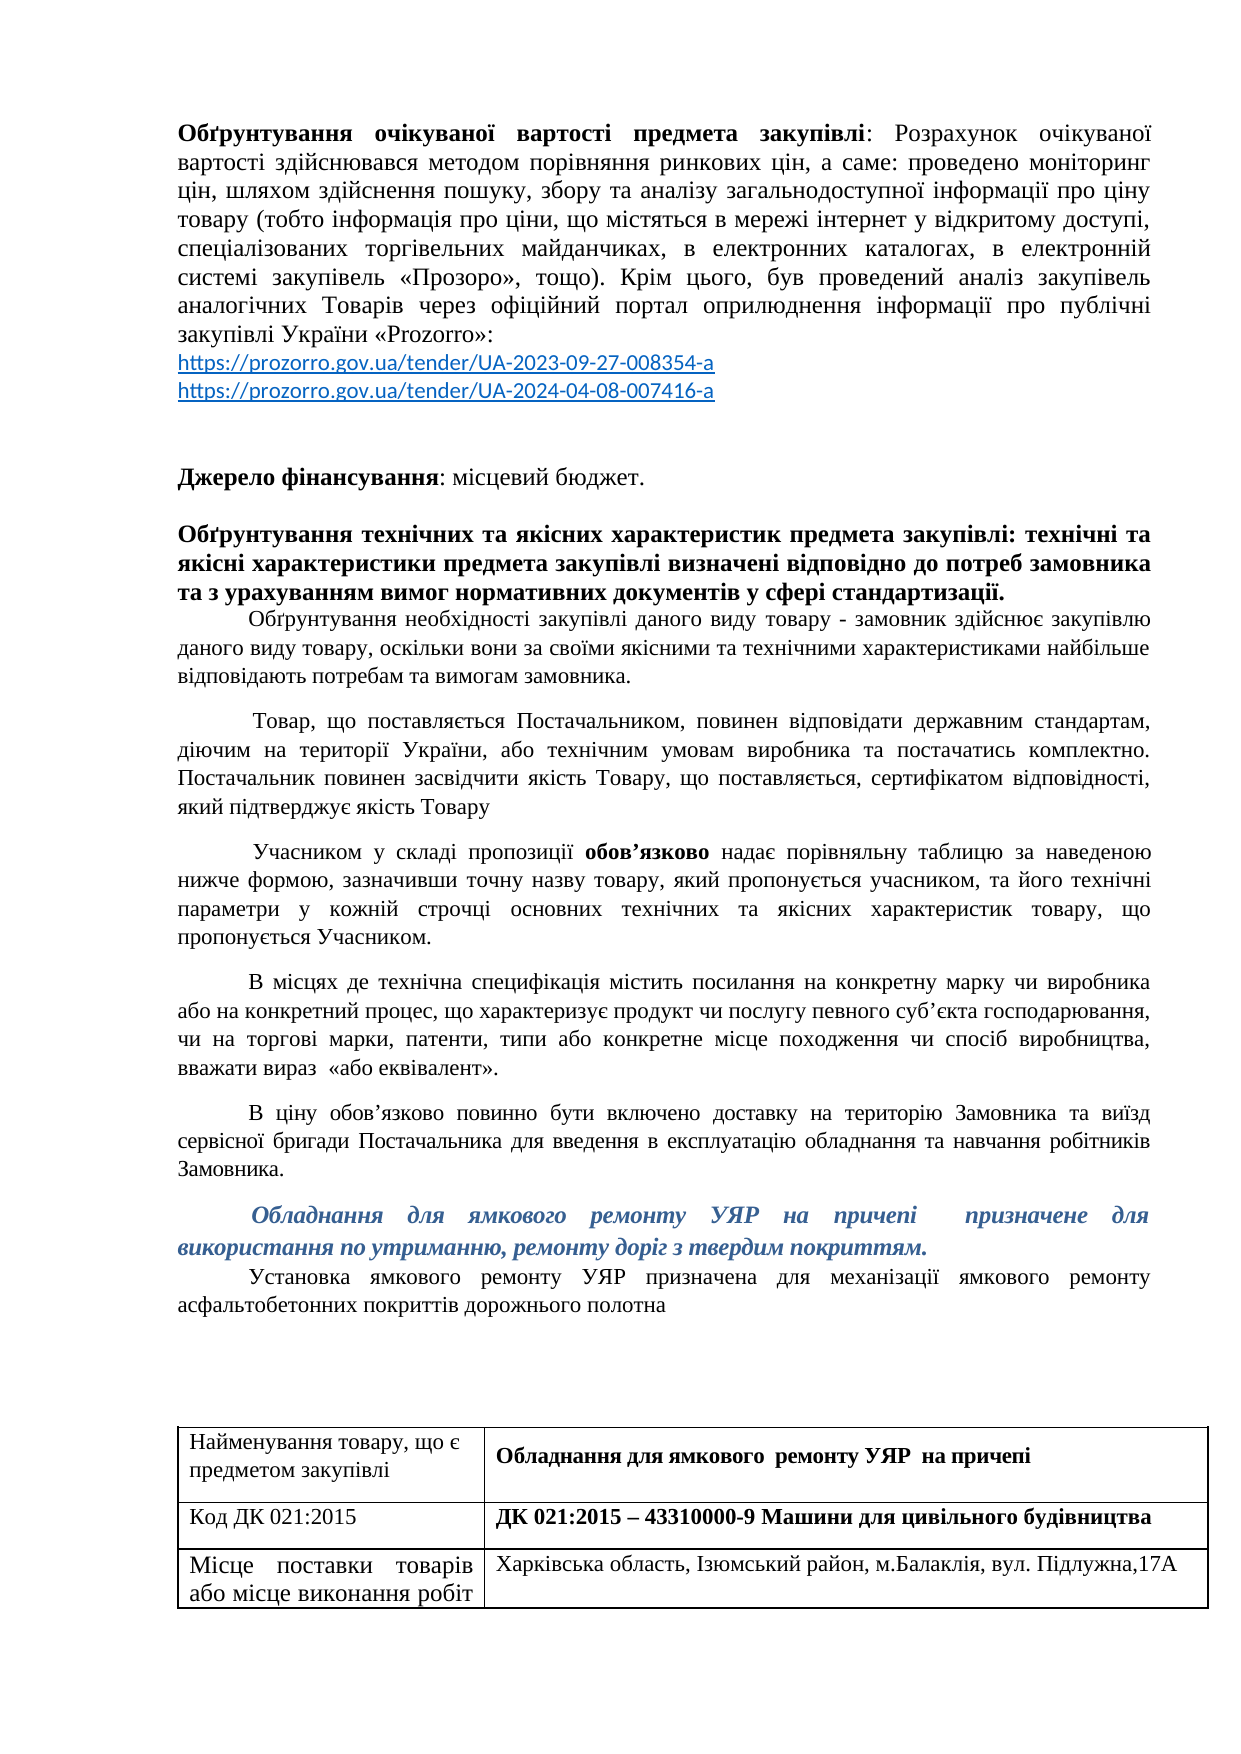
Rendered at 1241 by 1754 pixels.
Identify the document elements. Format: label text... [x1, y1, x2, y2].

text Обґрунтування технічних та якісних характеристик предмета закупівлі: технічні та якісні характеристики предмета закупівлі визначені відповідно до потреб замовника та з урахуванням вимог нормативних документів у сфері стандартизації. [177, 519, 1152, 605]
subtitle Обладнання для ямкового ремонту УЯР на причепі призначене для використання по утриманню, ремонту доріг з твердим покриттям. [177, 1201, 1152, 1260]
text https://prozorro.gov.ua/tender/UA-2023-09-27-008354-a [177, 348, 1152, 376]
text В місцях де технічна специфікація містить посилання на конкретну марку чи виробника або на конкретний процес, що характеризує продукт чи послугу певного суб’єкта господарювання, чи на торгові марки, патенти, типи або конкретне місце походження чи спосіб виробництва, вважати вираз «або еквівалент». [177, 1051, 1152, 1080]
table_cell Код ДК 021:2015 [179, 1503, 484, 1548]
table_header Обладнання для ямкового ремонту УЯР на причепі [485, 1428, 1207, 1502]
text Товар, що поставляється Постачальником, повинен відповідати державним стандартам, діючим на території України, або технічним умовам виробника та постачатись комплектно. Постачальник повинен засвідчити якість Товару, що поставляється, сертифікатом відповідності, який підтверджує якість Товару [177, 707, 1152, 819]
table_header Найменування товару, що є предметом закупівлі [179, 1428, 484, 1502]
text В ціну обов’язково повинно бути включено доставку на територію Замовника та виїзд сервісної бригади Постачальника для введення в експлуатацію обладнання та навчання робітників Замовника. [177, 1099, 1152, 1182]
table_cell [485, 1550, 1207, 1607]
table_cell ДК 021:2015 – 43310000-9 Машини для цивільного будівництва [485, 1503, 1207, 1548]
text Обґрунтування необхідності закупівлі даного виду товару - замовник здійснює закупівлю даного виду товару, оскільки вони за своїми якісними та технічними характеристиками найбільше відповідають потребам та вимогам замовника. [177, 605, 1152, 689]
text В місцях де технічна специфікація містить посилання на конкретну марку чи виробника або на конкретний процес, що характеризує продукт чи послугу певного суб’єкта господарювання, чи на торгові марки, патенти, типи або конкретне місце походження чи спосіб виробництва, вважати вираз «або еквівалент». [177, 968, 1152, 997]
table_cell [179, 1550, 484, 1607]
text Джерело фінансування: місцевий бюджет. [177, 462, 1152, 490]
text Учасником у складі пропозиції обов’язково надає порівняльну таблицю за наведеною нижче формою, зазначивши точну назву товару, який пропонується учасником, та його технічні параметри у кожній строчці основних технічних та якісних характеристик товару, що пропонується Учасником. [177, 838, 1152, 949]
text Обґрунтування очікуваної вартості предмета закупівлі: Розрахунок очікуваної вартості здійснювався методом порівняння ринкових цін, а саме: проведено моніторинг цін, шляхом здійснення пошуку, збору та аналізу загальнодоступної інформації про ціну товару (тобто інформація про ціни, що містяться в мережі інтернет у відкритому доступі, спеціалізованих торгівельних майданчиках, в електронних каталогах, в електронній системі закупівель «Прозоро», тощо). Крім цього, був проведений аналіз закупівель аналогічних Товарів через офіційний портал оприлюднення інформації про публічні закупівлі України «Prozorro»: [177, 118, 1152, 348]
text Установка ямкового ремонту УЯР призначена для механізації ямкового ремонту асфальтобетонних покриттів дорожнього полотна [177, 1263, 1152, 1317]
text https://prozorro.gov.ua/tender/UA-2024-04-08-007416-a [177, 376, 1152, 404]
